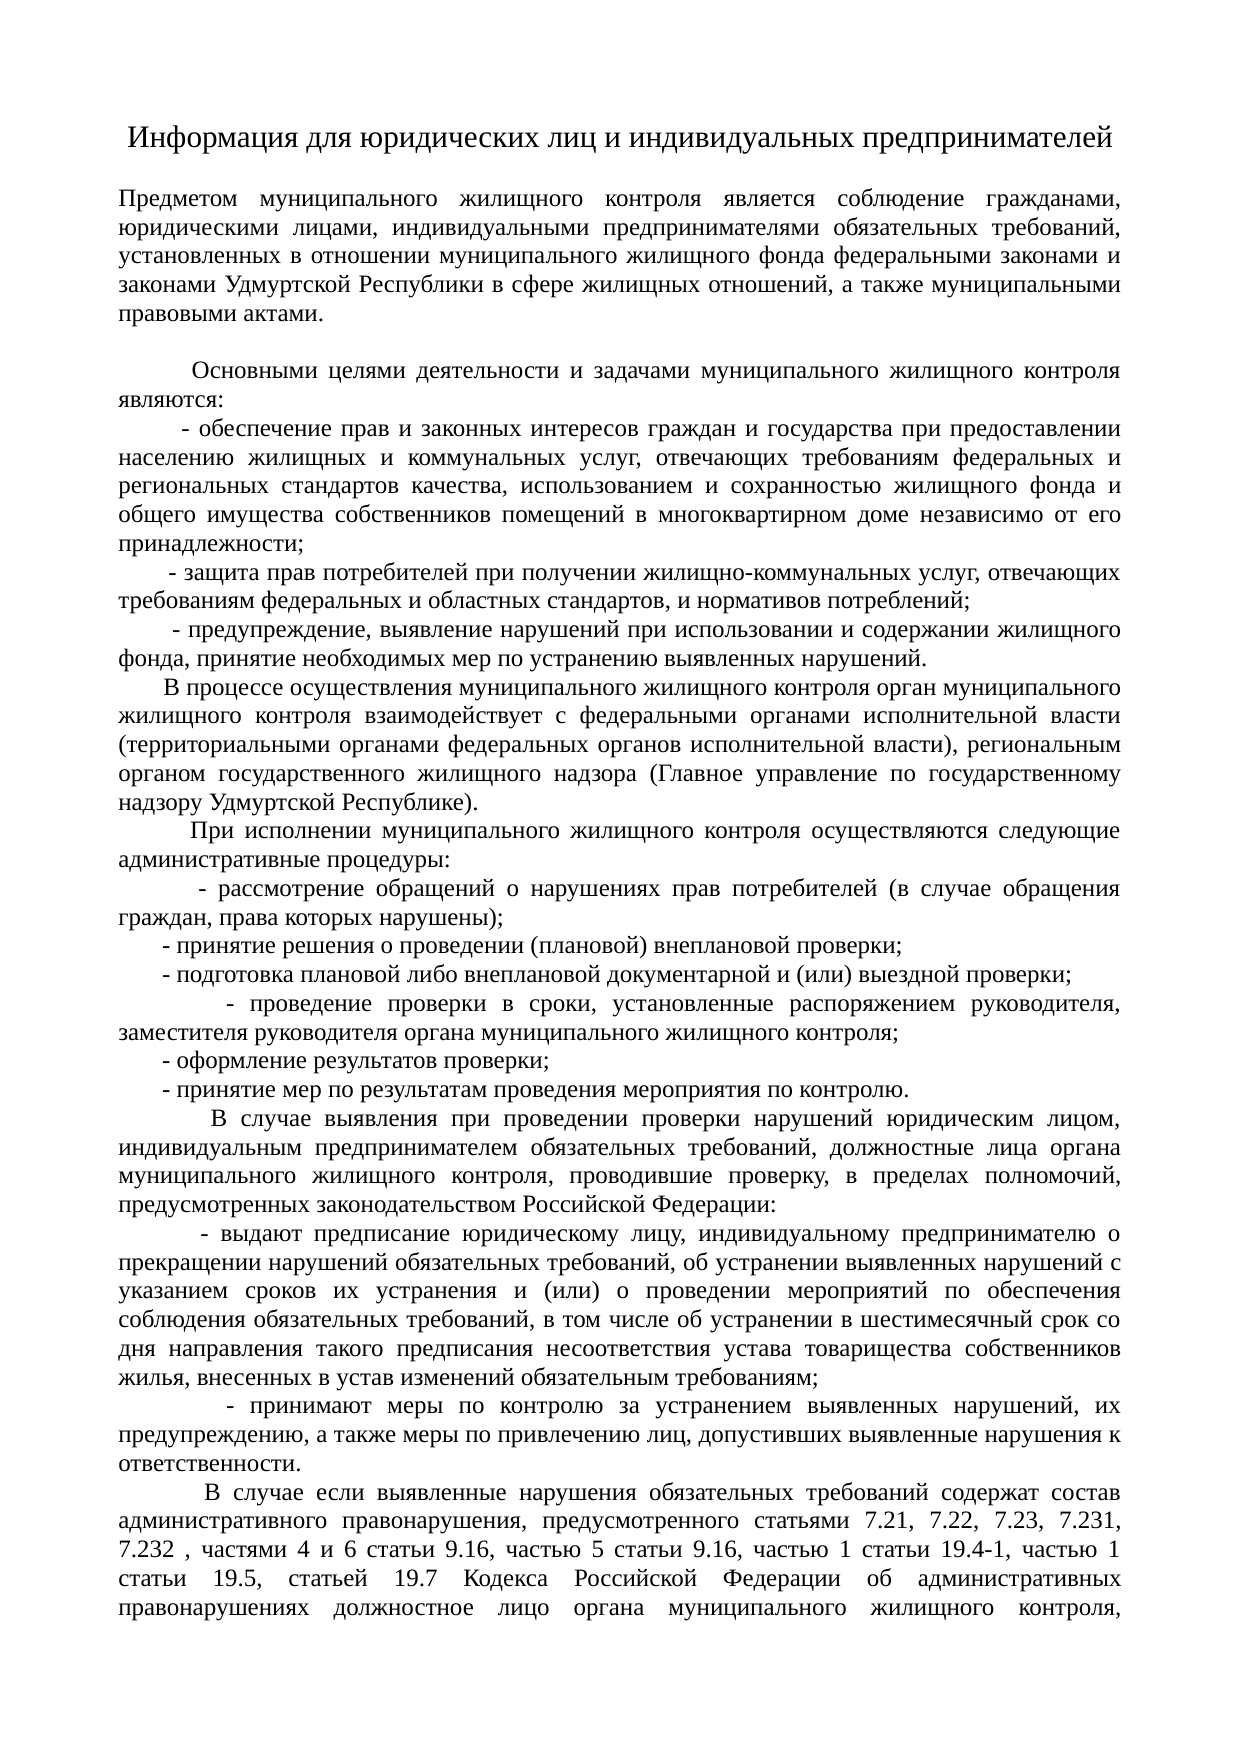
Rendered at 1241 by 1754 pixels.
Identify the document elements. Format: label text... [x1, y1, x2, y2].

text - принимают меры по контролю за устранением выявленных нарушений, их предупреждению, а также меры по привлечению лиц, допустивших выявленные нарушения к ответственности. [118, 1390, 1122, 1477]
text В случае выявления при проведении проверки нарушений юридическим лицом, индивидуальным предпринимателем обязательных требований, должностные лица органа муниципального жилищного контроля, проводившие проверку, в пределах полномочий, предусмотренных законодательством Российской Федерации: [118, 1103, 1122, 1218]
text - оформление результатов проверки; [118, 1045, 1122, 1074]
text - обеспечение прав и законных интересов граждан и государства при предоставлении населению жилищных и коммунальных услуг, отвечающих требованиям федеральных и региональных стандартов качества, использованием и сохранностью жилищного фонда и общего имущества собственников помещений в многоквартирном доме независимо от его принадлежности; [118, 413, 1122, 557]
text Предметом муниципального жилищного контроля является соблюдение гражданами, юридическими лицами, индивидуальными предпринимателями обязательных требований, установленных в отношении муниципального жилищного фонда федеральными законами и законами Удмуртской Республики в сфере жилищных отношений, а также муниципальными правовыми актами. [118, 183, 1122, 327]
text - предупреждение, выявление нарушений при использовании и содержании жилищного фонда, принятие необходимых мер по устранению выявленных нарушений. [118, 614, 1122, 672]
text Информация для юридических лиц и индивидуальных предпринимателей [118, 118, 1122, 154]
text - защита прав потребителей при получении жилищно-коммунальных услуг, отвечающих требованиям федеральных и областных стандартов, и нормативов потреблений; [118, 557, 1122, 614]
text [118, 1477, 1122, 1620]
text Основными целями деятельности и задачами муниципального жилищного контроля являются: [118, 355, 1122, 413]
text - выдают предписание юридическому лицу, индивидуальному предпринимателю о прекращении нарушений обязательных требований, об устранении выявленных нарушений с указанием сроков их устранения и (или) о проведении мероприятий по обеспечения соблюдения обязательных требований, в том числе об устранении в шестимесячный срок со дня направления такого предписания несоответствия устава товарищества собственников жилья, внесенных в устав изменений обязательным требованиям; [118, 1218, 1122, 1390]
text В процессе осуществления муниципального жилищного контроля орган муниципального жилищного контроля взаимодействует с федеральными органами исполнительной власти (территориальными органами федеральных органов исполнительной власти), региональным органом государственного жилищного надзора (Главное управление по государственному надзору Удмуртской Республике). [118, 672, 1122, 815]
text - рассмотрение обращений о нарушениях прав потребителей (в случае обращения граждан, права которых нарушены); [118, 873, 1122, 930]
text - принятие мер по результатам проведения мероприятия по контролю. [118, 1074, 1122, 1103]
text - подготовка плановой либо внеплановой документарной и (или) выездной проверки; [118, 959, 1122, 988]
text При исполнении муниципального жилищного контроля осуществляются следующие административные процедуры: [118, 815, 1122, 873]
text - принятие решения о проведении (плановой) внеплановой проверки; [118, 930, 1122, 959]
text - проведение проверки в сроки, установленные распоряжением руководителя, заместителя руководителя органа муниципального жилищного контроля; [118, 988, 1122, 1045]
